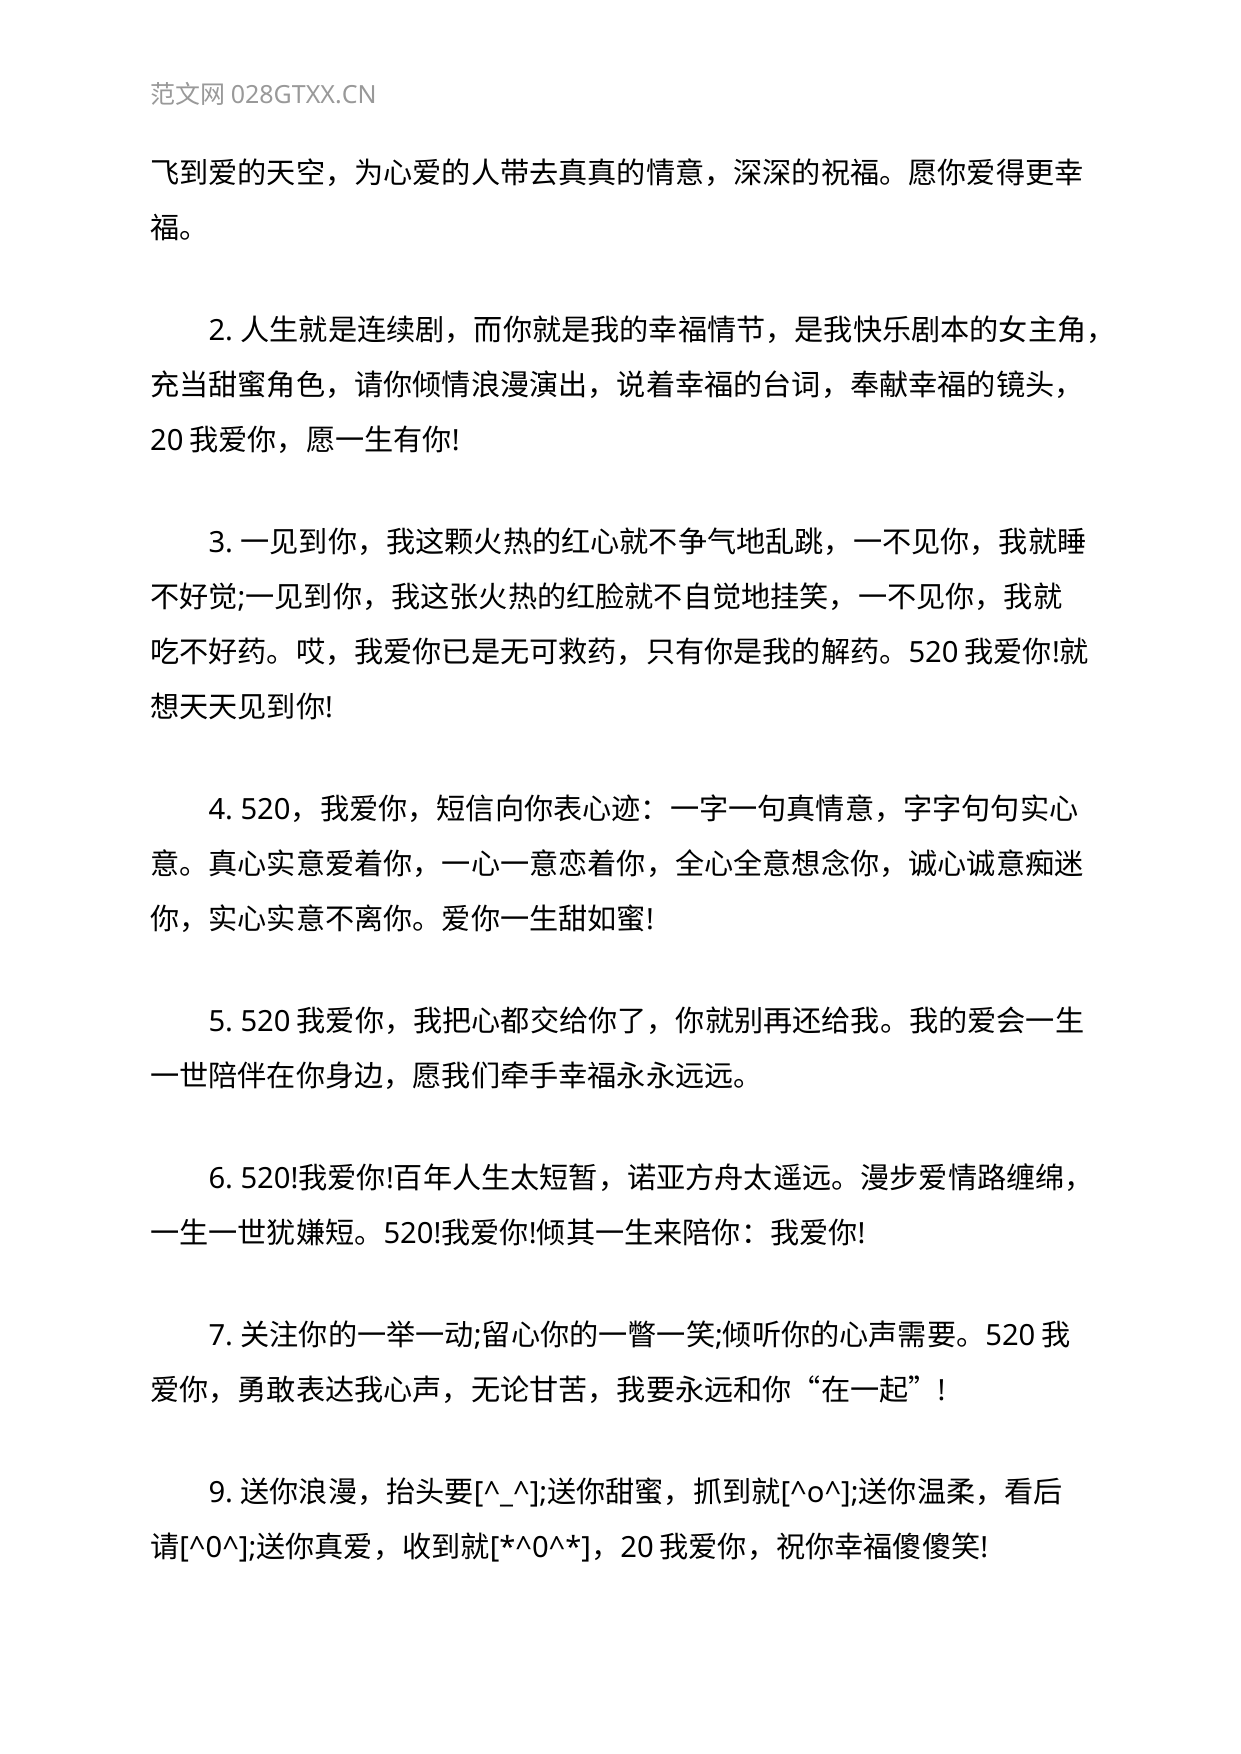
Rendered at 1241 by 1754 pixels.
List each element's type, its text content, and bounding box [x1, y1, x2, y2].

text 7. 关注你的一举一动;留心你的一瞥一笑;倾听你的心声需要。520我爱你，勇敢表达我心声，无论甘苦，我要永远和你“在一起”! [150, 1311, 1090, 1408]
text 4. 520，我爱你，短信向你表心迹：一字一句真情意，字字句句实心意。真心实意爱着你，一心一意恋着你，全心全意想念你，诚心诚意痴迷你，实心实意不离你。爱你一生甜如蜜! [150, 786, 1090, 938]
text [150, 150, 1090, 247]
text 2. 人生就是连续剧，而你就是我的幸福情节，是我快乐剧本的女主角，充当甜蜜角色，请你倾情浪漫演出，说着幸福的台词，奉献幸福的镜头，20我爱你，愿一生有你! [150, 307, 1090, 459]
text 3. 一见到你，我这颗火热的红心就不争气地乱跳，一不见你，我就睡不好觉;一见到你，我这张火热的红脸就不自觉地挂笑，一不见你，我就吃不好药。哎，我爱你已是无可救药，只有你是我的解药。520我爱你!就想天天见到你! [150, 518, 1090, 726]
text 9. 送你浪漫，抬头要[^_^];送你甜蜜，抓到就[^o^];送你温柔，看后请[^0^];送你真爱，收到就[*^0^*]，20我爱你，祝你幸福傻傻笑! [150, 1468, 1090, 1566]
text 5. 520我爱你，我把心都交给你了，你就别再还给我。我的爱会一生一世陪伴在你身边，愿我们牵手幸福永永远远。 [150, 997, 1090, 1095]
text 6. 520!我爱你!百年人生太短暂，诺亚方舟太遥远。漫步爱情路缠绵，一生一世犹嫌短。520!我爱你!倾其一生来陪你：我爱你! [150, 1154, 1090, 1252]
